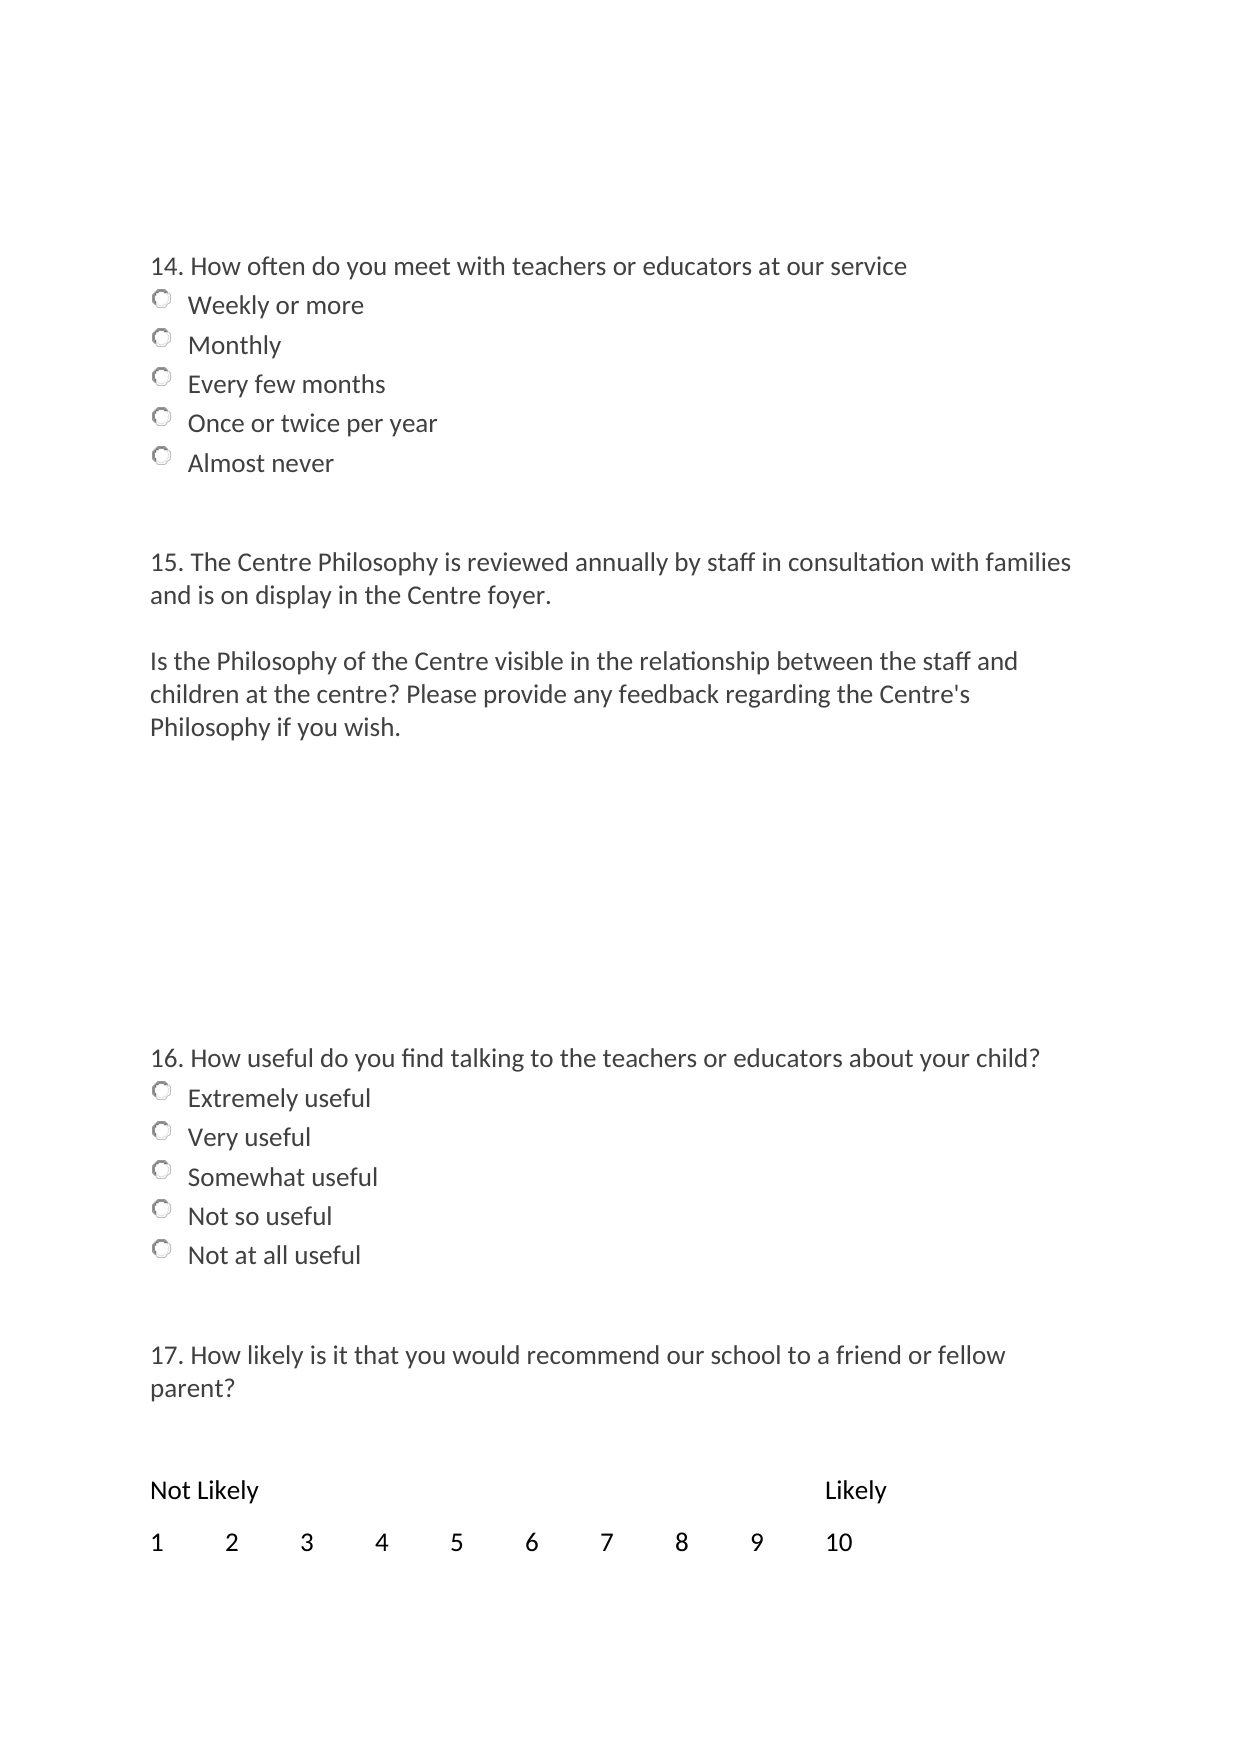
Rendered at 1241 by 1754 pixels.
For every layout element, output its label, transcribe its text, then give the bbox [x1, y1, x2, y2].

text Not at all useful [150, 1232, 1090, 1271]
text Monthly [150, 321, 1090, 361]
text Every few months [150, 361, 1090, 400]
text 16. How useful do you find talking to the teachers or educators about your child? [150, 1042, 1090, 1074]
text Weekly or more [150, 282, 1090, 321]
text 1 2 3 4 5 6 7 8 9 10 [150, 1525, 1090, 1558]
text Once or twice per year [150, 400, 1090, 439]
text Somewhat useful [150, 1153, 1090, 1193]
text Not so useful [150, 1193, 1090, 1232]
text Very useful [150, 1114, 1090, 1153]
text 17. How likely is it that you would recommend our school to a friend or fellow parent? [150, 1338, 1090, 1404]
text Not Likely Likely [150, 1473, 1090, 1506]
text Almost never [150, 439, 1090, 479]
text 14. How often do you meet with teachers or educators at our service [150, 249, 1090, 282]
text Extremely useful [150, 1074, 1090, 1114]
text 15. The Centre Philosophy is reviewed annually by staff in consultation with families and is on display in the Centre foyer. Is the Philosophy of the Centre visible in the relationship between the staff and children at the centre? Please provide any feedback regarding the Centre's Philosophy if you wish. [150, 545, 1090, 743]
